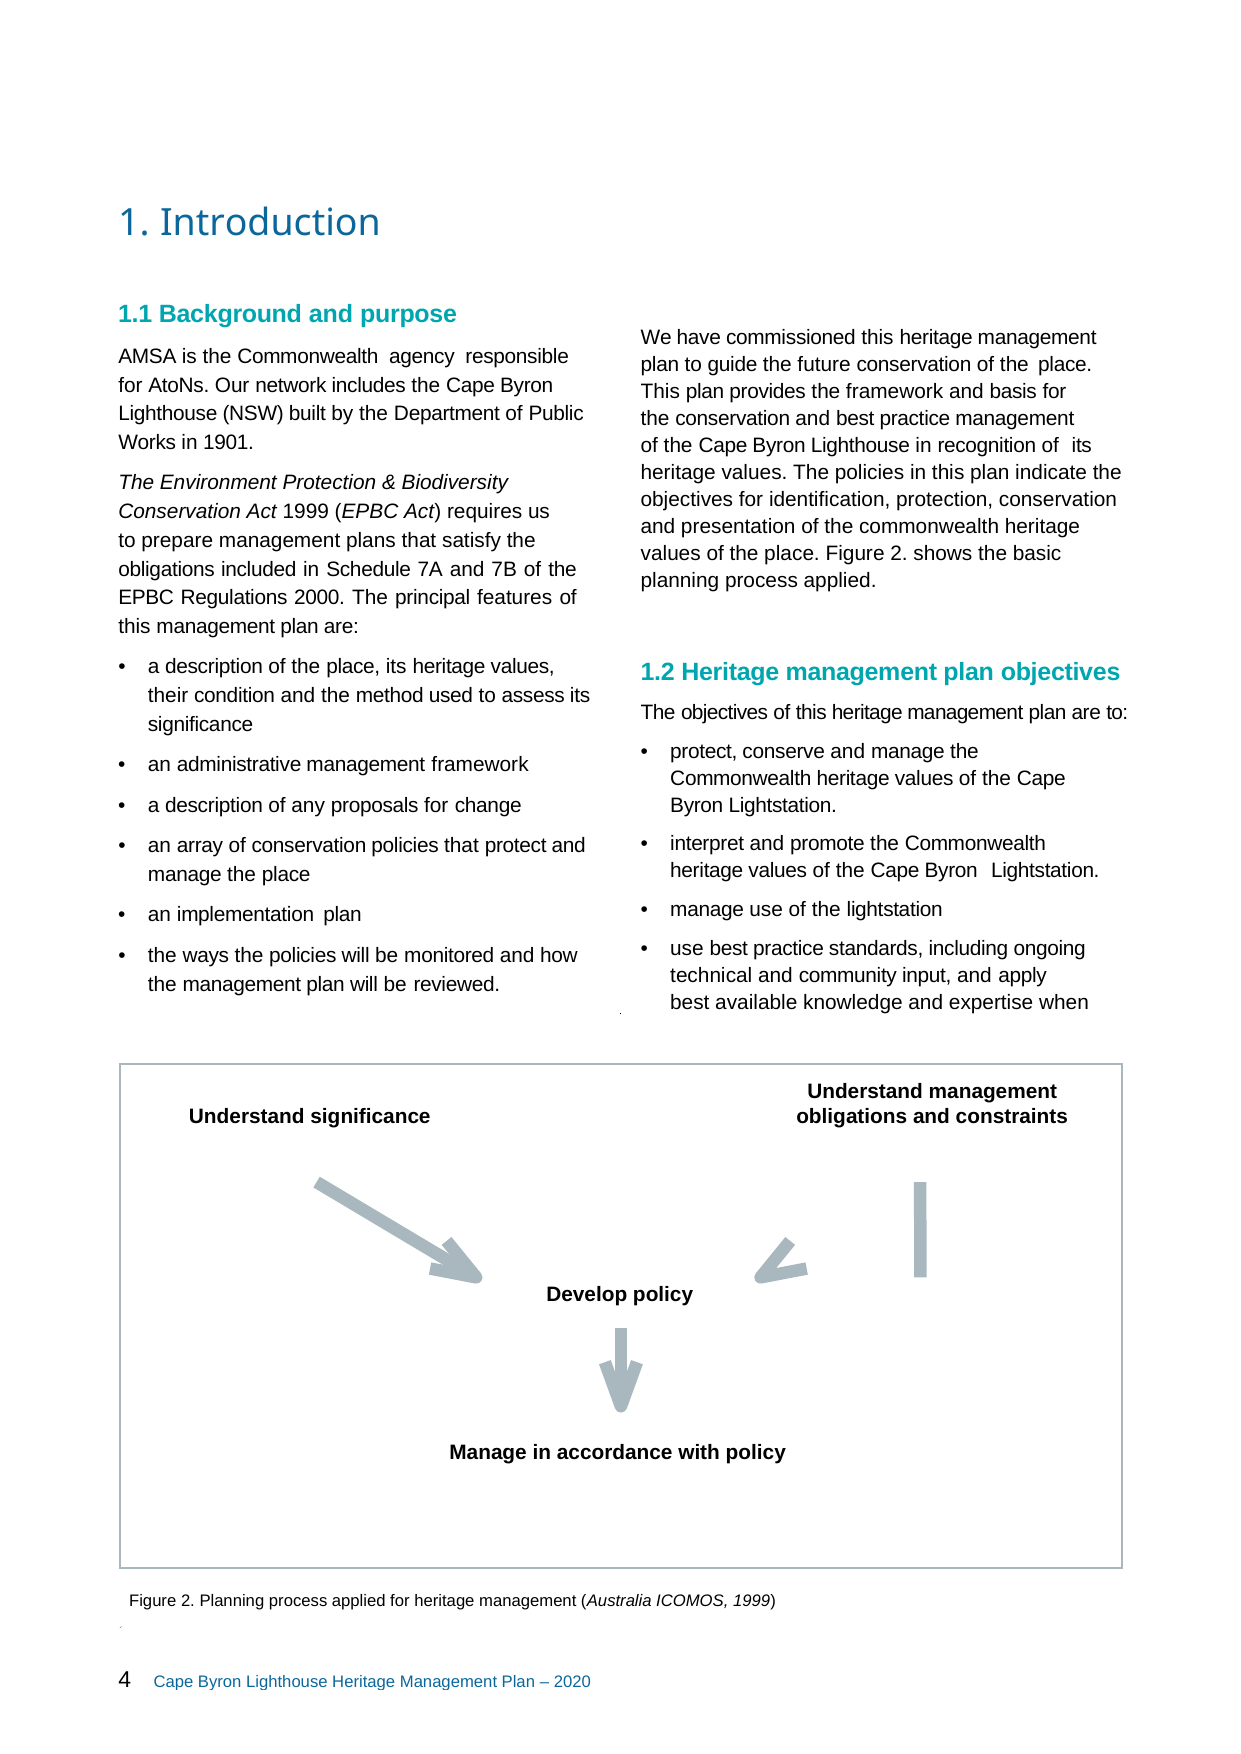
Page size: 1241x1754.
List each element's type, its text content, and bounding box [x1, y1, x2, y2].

list a description of the place, its heritage values, their condition and the method used to assess its significance [118, 654, 598, 736]
text We have commissioned this heritage management plan to guide the future conservation of the place. [640, 325, 1132, 376]
list the ways the policies will be monitored and how the management plan will be reviewed. [118, 943, 585, 995]
text best available knowledge and expertise when [670, 990, 1136, 1014]
text obligations included in Schedule 7A and 7B of the EPBC Regulations 2000. The principal features of this management plan are: [118, 556, 577, 638]
text The objectives of this heritage management plan are to: [640, 699, 1136, 723]
text The Environment Protection & Biodiversity Conservation Act 1999 (EPBC Act) requires us to prepare management plans that satisfy the [118, 470, 565, 552]
list an implementation plan [118, 902, 602, 926]
list an administrative management framework [118, 752, 602, 776]
list an array of conservation policies that protect and manage the place [118, 833, 595, 886]
list manage use of the lightstation [640, 897, 1136, 921]
subtitle Background and purpose [118, 299, 602, 328]
text AMSA is the Commonwealth agency responsible for AtoNs. Our network includes the Cape Byron Lighthouse (NSW) built by the Department of Public Works in 1901. [118, 344, 592, 454]
subtitle Introduction [118, 196, 1136, 247]
list use best practice standards, including ongoing technical and community input, and apply [640, 936, 1098, 987]
text Figure 2. Planning process applied for heritage management (Australia ICOMOS, 1999) [129, 1591, 1136, 1610]
list protect, conserve and manage the Commonwealth heritage values of the Cape Byron Lightstation. [640, 739, 1075, 817]
text This plan provides the framework and basis for the conservation and best practice management of the Cape Byron Lighthouse in recognition of its [640, 379, 1093, 457]
list a description of any proposals for change [118, 792, 602, 816]
list interpret and promote the Commonwealth heritage values of the Cape Byron Lightstation. [640, 831, 1102, 882]
text heritage values. The policies in this plan indicate the objectives for identification, protection, conservation and presentation of the commonwealth heritage values of the place. Figure 2. shows the basic planning process applied. [640, 459, 1132, 591]
subtitle Heritage management plan objectives [640, 657, 1136, 685]
